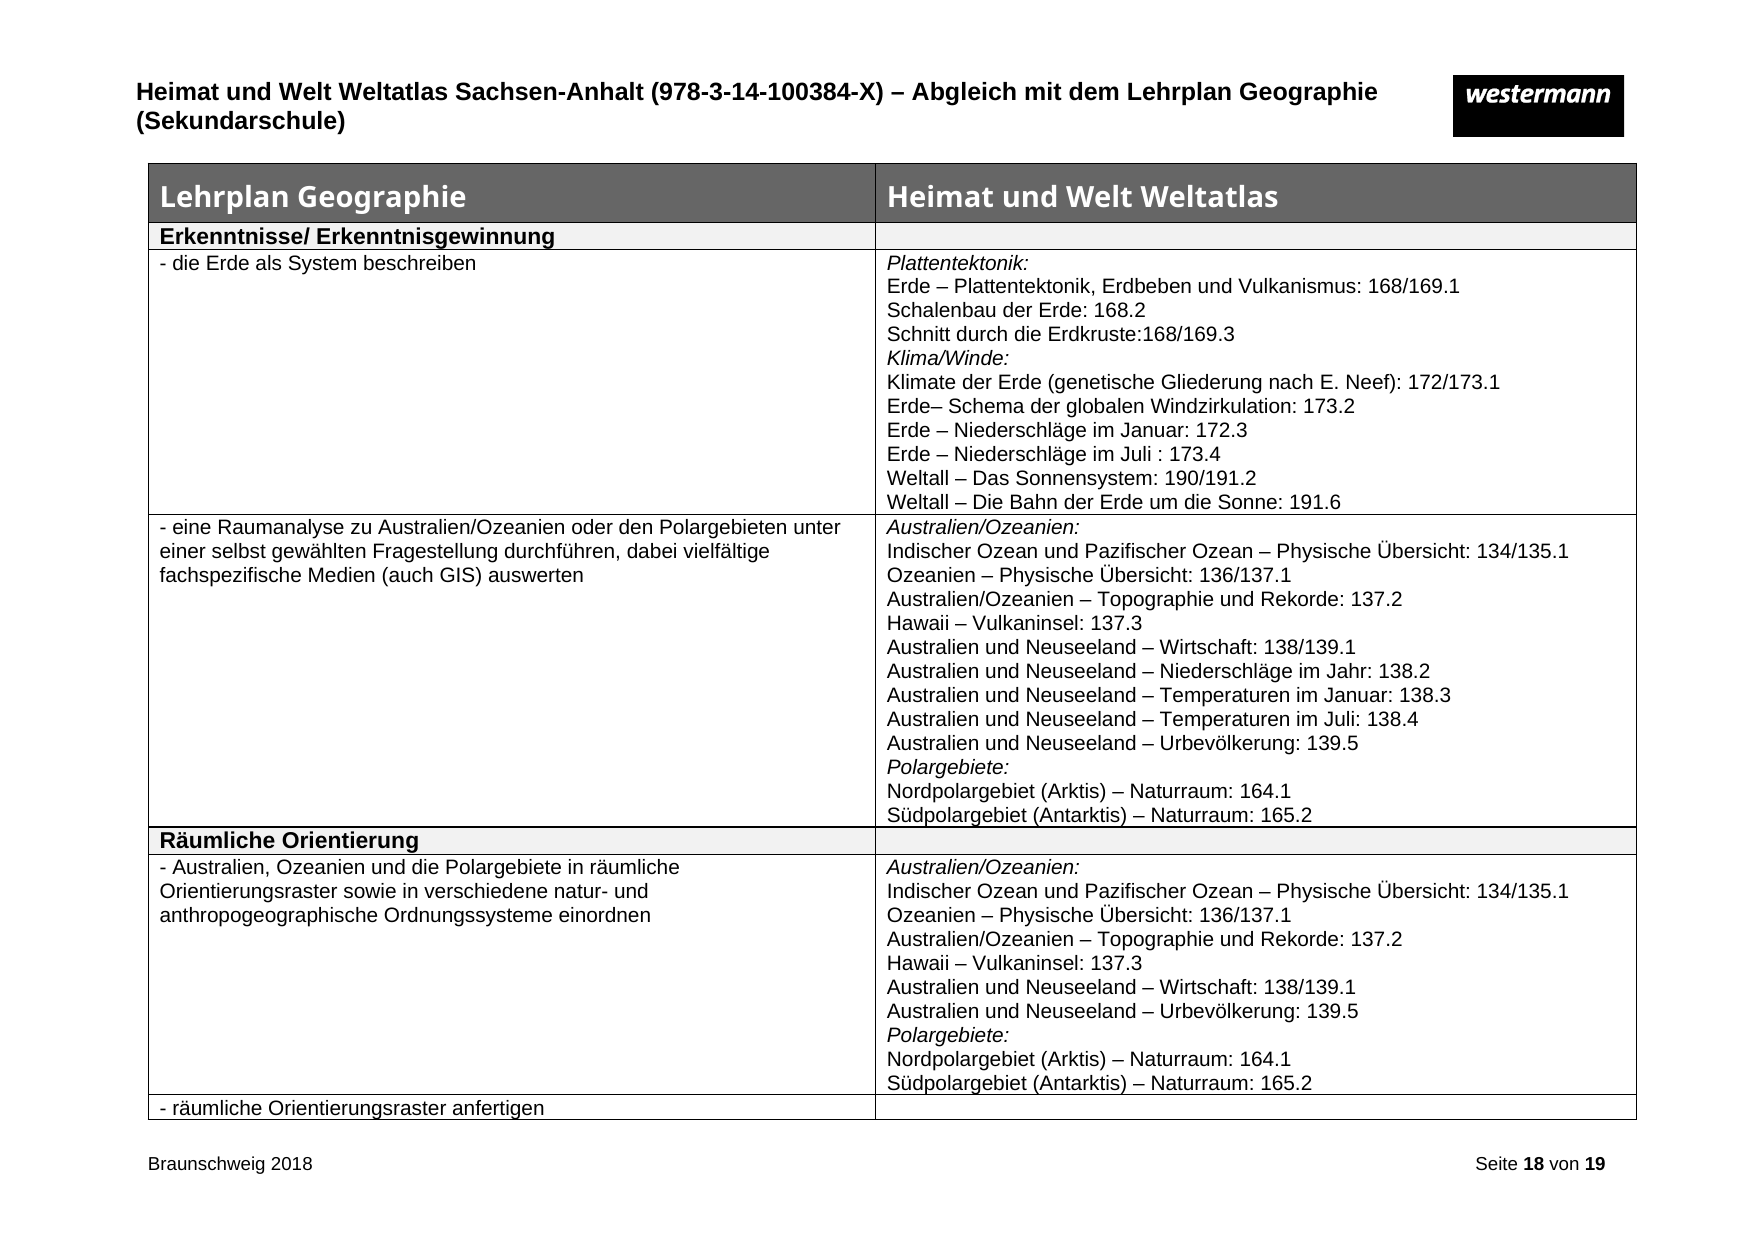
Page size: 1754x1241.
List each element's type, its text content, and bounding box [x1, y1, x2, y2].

table_cell Australien/Ozeanien: Indischer Ozean und Pazifischer Ozean – Physische Übersicht: 134/135.1 Ozeanien – Physische Übersicht: 136/137.1 Australien/Ozeanien – Topographie und Rekorde: 137.2 Hawaii – Vulkaninsel: 137.3 Australien und Neuseeland – Wirtschaft: 138/139.1 Australien und Neuseeland – Urbevölkerung: 139.5 Polargebiete: Nordpolargebiet (Arktis) – Naturraum: 164.1 Südpolargebiet (Antarktis) – Naturraum: 165.2 [876, 855, 1636, 1094]
table_cell Plattentektonik: Erde – Plattentektonik, Erdbeben und Vulkanismus: 168/169.1 Schalenbau der Erde: 168.2 Schnitt durch die Erdkruste:168/169.3 Klima/Winde: Klimate der Erde (genetische Gliederung nach E. Neef): 172/173.1 Erde– Schema der globalen Windzirkulation: 173.2 Erde – Niederschläge im Januar: 172.3 Erde – Niederschläge im Juli : 173.4 Weltall – Das Sonnensystem: 190/191.2 Weltall – Die Bahn der Erde um die Sonne: 191.6 [876, 250, 1636, 514]
table_cell Erkenntnisse/ Erkenntnisgewinnung [149, 223, 875, 249]
table_header Lehrplan Geographie [149, 164, 875, 222]
table_cell [876, 828, 1636, 854]
table_cell - räumliche Orientierungsraster anfertigen [149, 1095, 875, 1119]
table_cell - die Erde als System beschreiben [149, 250, 875, 514]
table_cell [876, 223, 1636, 249]
table_cell - eine Raumanalyse zu Australien/Ozeanien oder den Polargebieten unter einer selbst gewählten Fragestellung durchführen, dabei vielfältige fachspezifische Medien (auch GIS) auswerten [149, 515, 875, 826]
table_cell Australien/Ozeanien: Indischer Ozean und Pazifischer Ozean – Physische Übersicht: 134/135.1 Ozeanien – Physische Übersicht: 136/137.1 Australien/Ozeanien – Topographie und Rekorde: 137.2 Hawaii – Vulkaninsel: 137.3 Australien und Neuseeland – Wirtschaft: 138/139.1 Australien und Neuseeland – Niederschläge im Jahr: 138.2 Australien und Neuseeland – Temperaturen im Januar: 138.3 Australien und Neuseeland – Temperaturen im Juli: 138.4 Australien und Neuseeland – Urbevölkerung: 139.5 Polargebiete: Nordpolargebiet (Arktis) – Naturraum: 164.1 Südpolargebiet (Antarktis) – Naturraum: 165.2 [876, 515, 1636, 826]
table_cell - Australien, Ozeanien und die Polargebiete in räumliche Orientierungsraster sowie in verschiedene natur- und anthropogeographische Ordnungssysteme einordnen [149, 855, 875, 1094]
table_header Heimat und Welt Weltatlas [876, 164, 1636, 222]
table_cell Räumliche Orientierung [149, 828, 875, 854]
table_cell [876, 1095, 1636, 1119]
